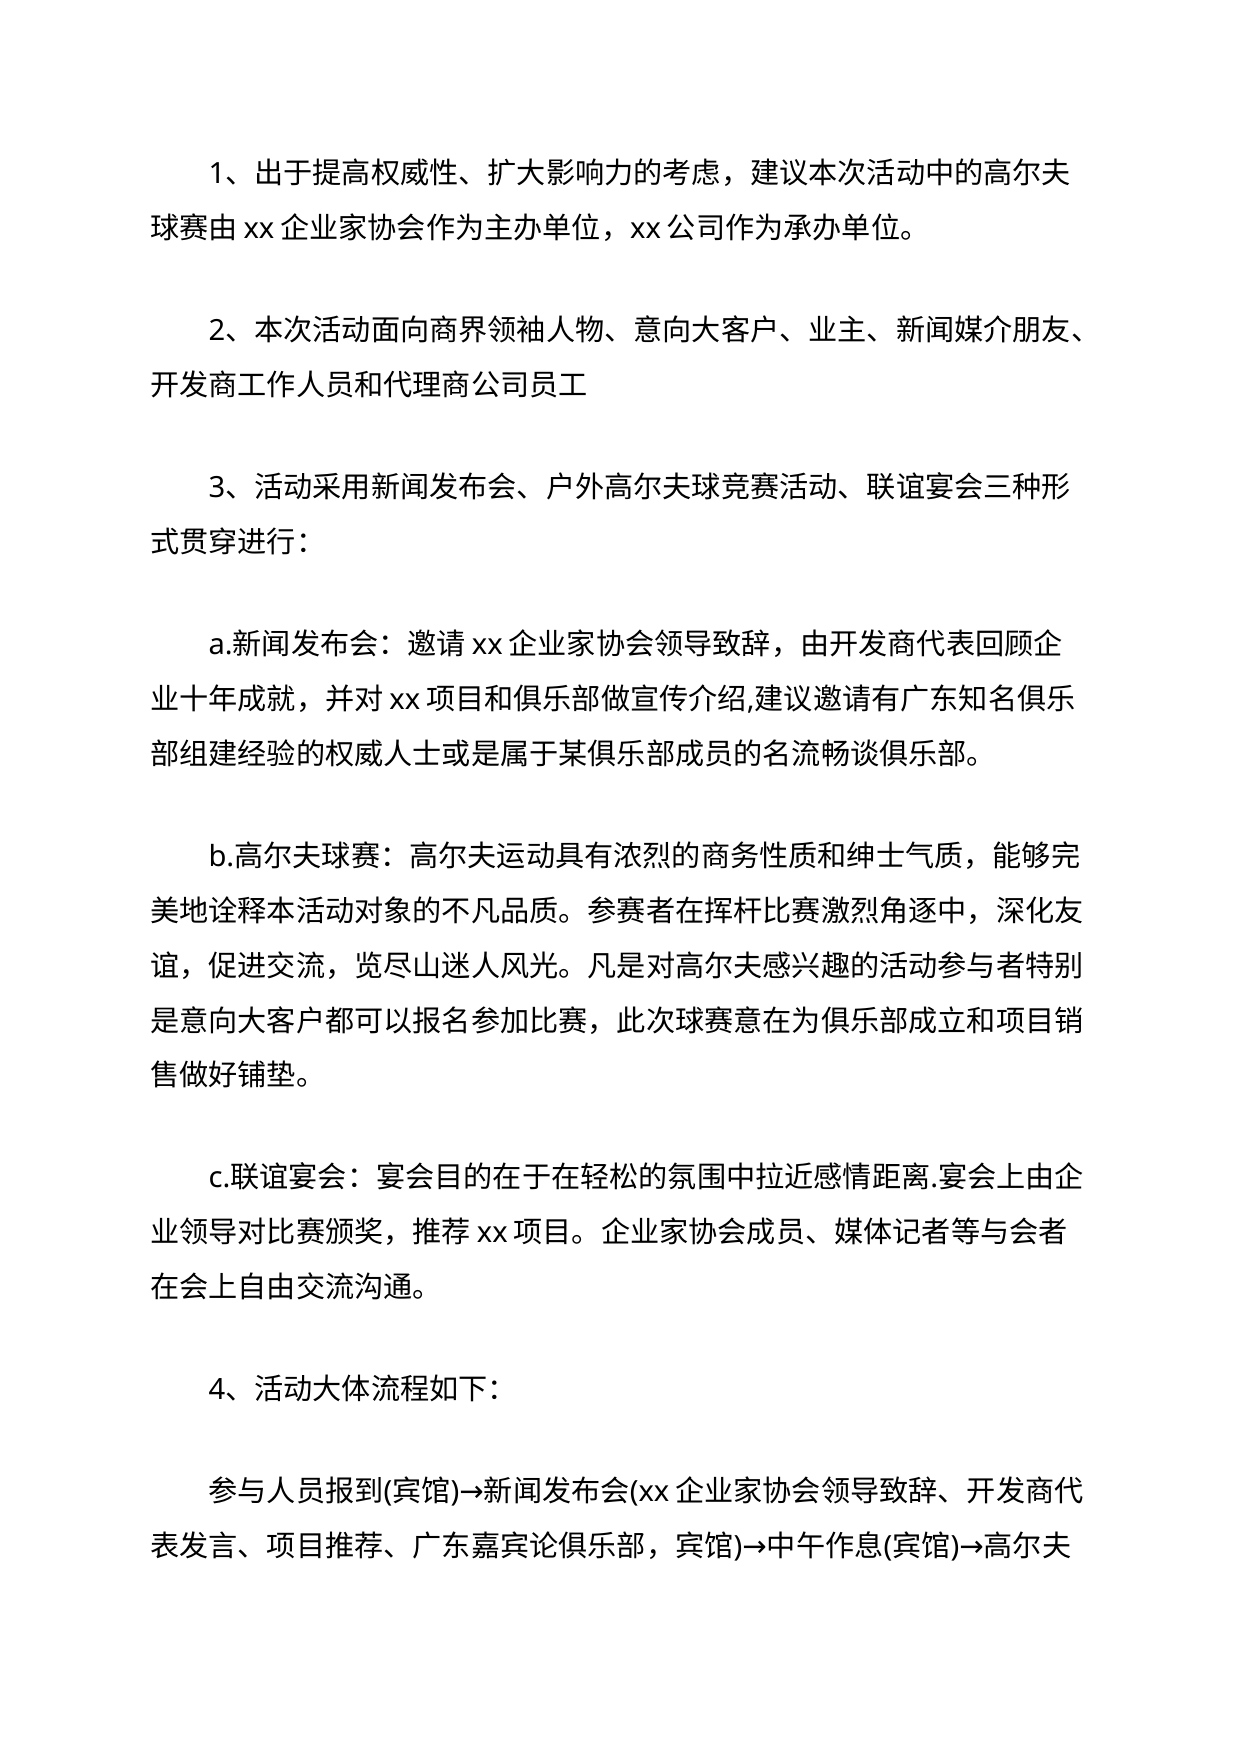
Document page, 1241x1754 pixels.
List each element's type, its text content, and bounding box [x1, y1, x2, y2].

text 4、活动大体流程如下： [150, 1366, 1090, 1408]
text a.新闻发布会：邀请xx企业家协会领导致辞，由开发商代表回顾企业十年成就，并对xx项目和俱乐部做宣传介绍,建议邀请有广东知名俱乐部组建经验的权威人士或是属于某俱乐部成员的名流畅谈俱乐部。 [150, 621, 1090, 773]
text 3、活动采用新闻发布会、户外高尔夫球竞赛活动、联谊宴会三种形式贯穿进行： [150, 464, 1090, 561]
text c.联谊宴会：宴会目的在于在轻松的氛围中拉近感情距离.宴会上由企业领导对比赛颁奖，推荐xx项目。企业家协会成员、媒体记者等与会者在会上自由交流沟通。 [150, 1154, 1090, 1306]
text b.高尔夫球赛：高尔夫运动具有浓烈的商务性质和绅士气质，能够完美地诠释本活动对象的不凡品质。参赛者在挥杆比赛激烈角逐中，深化友谊，促进交流，览尽山迷人风光。凡是对高尔夫感兴趣的活动参与者特别是意向大客户都可以报名参加比赛，此次球赛意在为俱乐部成立和项目销售做好铺垫。 [150, 832, 1090, 1094]
text 2、本次活动面向商界领袖人物、意向大客户、业主、新闻媒介朋友、开发商工作人员和代理商公司员工 [150, 307, 1090, 404]
text 1、出于提高权威性、扩大影响力的考虑，建议本次活动中的高尔夫球赛由xx企业家协会作为主办单位，xx公司作为承办单位。 [150, 150, 1090, 247]
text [150, 1467, 1090, 1565]
